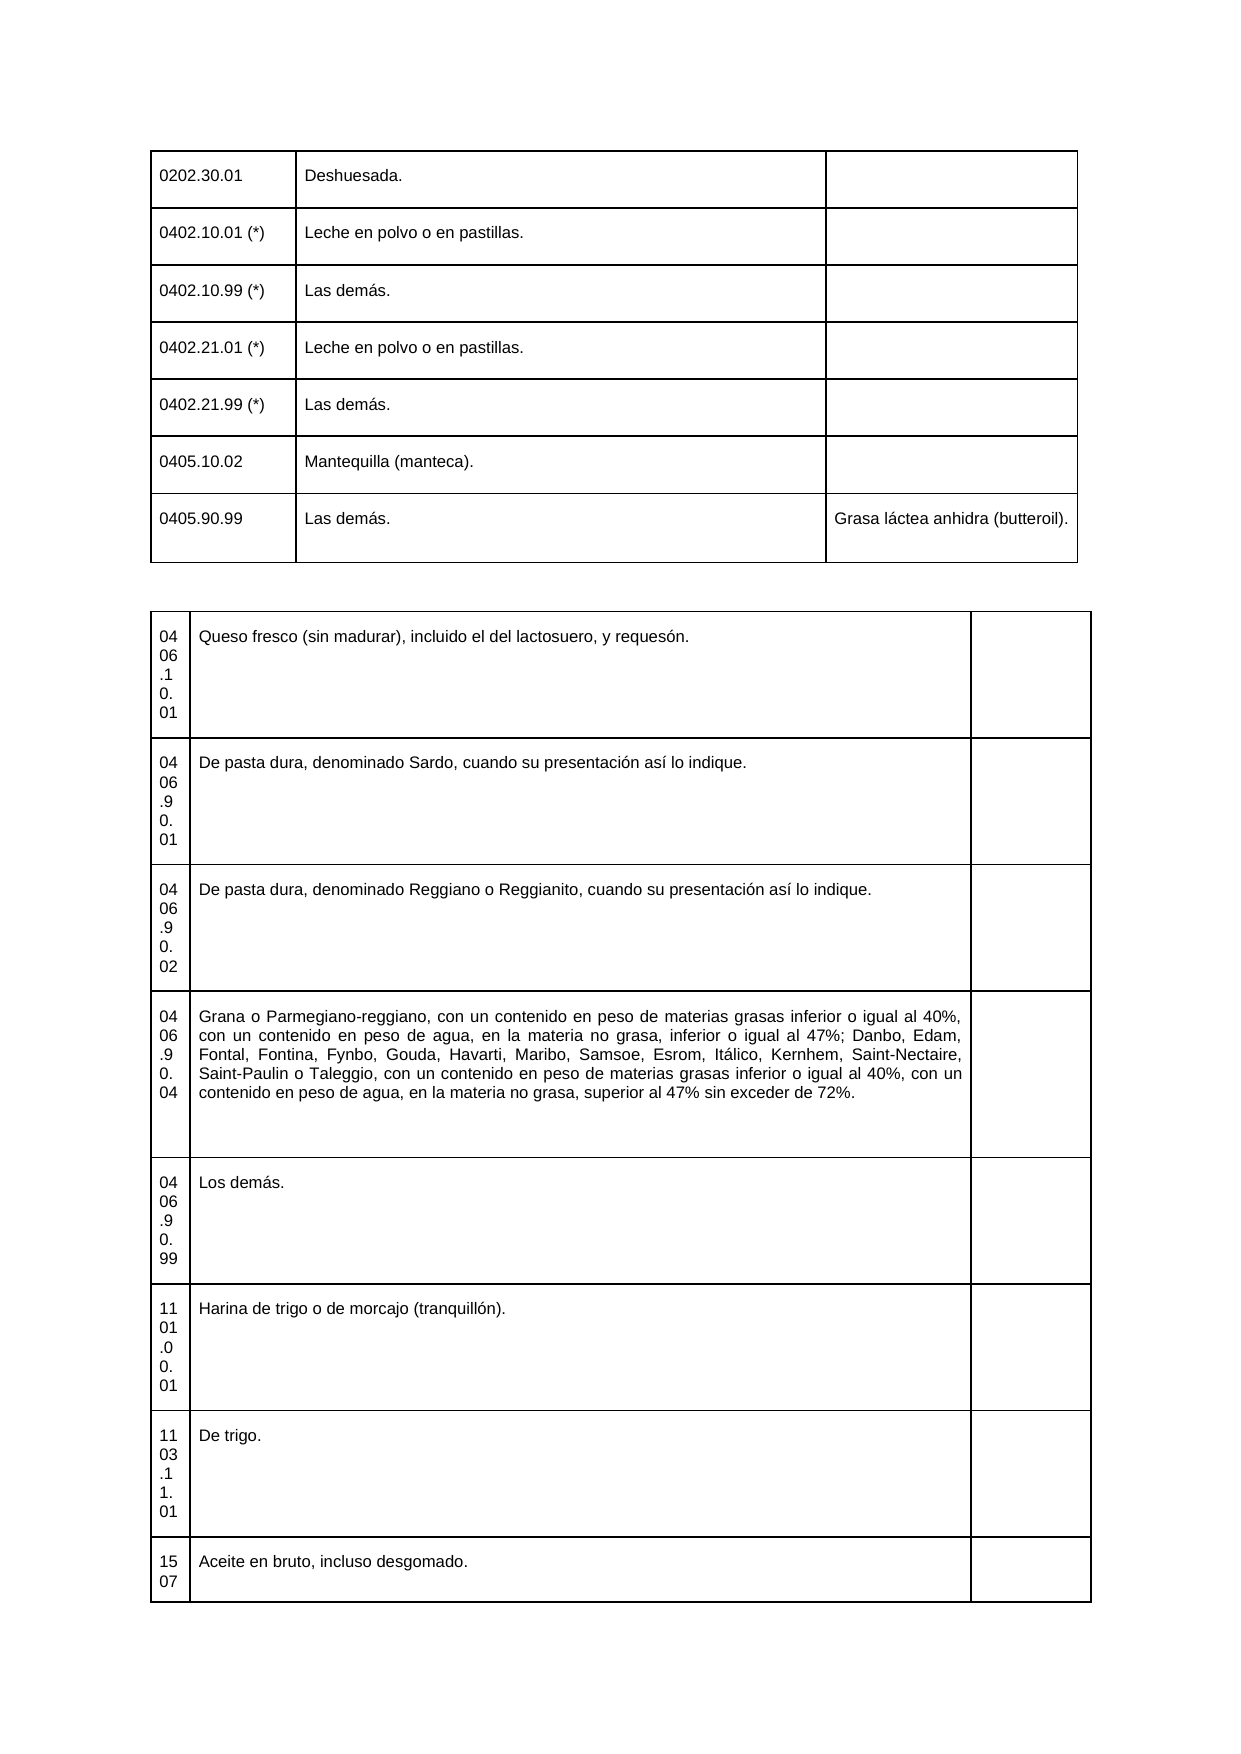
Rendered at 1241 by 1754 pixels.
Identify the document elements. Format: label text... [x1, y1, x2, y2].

table_cell 0406.90.01 [152, 739, 189, 864]
table_cell Harina de trigo o de morcajo (tranquillón). [191, 1285, 970, 1409]
table_cell [972, 992, 1090, 1156]
table_cell [827, 437, 1077, 492]
table_cell 0406.90.99 [152, 1158, 189, 1283]
table_cell Las demás. [297, 380, 825, 435]
table_cell 1101.00.01 [152, 1285, 189, 1409]
table_cell De pasta dura, denominado Reggiano o Reggianito, cuando su presentación así lo indique. [191, 865, 970, 990]
table_cell Leche en polvo o en pastillas. [297, 209, 825, 264]
table_cell [972, 1411, 1090, 1536]
table_cell [827, 209, 1077, 264]
table_cell [827, 266, 1077, 321]
table_cell Las demás. [297, 266, 825, 321]
table_cell 1103.11.01 [152, 1411, 189, 1536]
table_cell Deshuesada. [297, 152, 825, 207]
table_cell [827, 380, 1077, 435]
table_cell De trigo. [191, 1411, 970, 1536]
table_header 0406.10.01 [152, 612, 189, 737]
table_cell [827, 323, 1077, 378]
table_cell 0402.21.01 (*) [152, 323, 295, 378]
table_cell Los demás. [191, 1158, 970, 1283]
table_cell De pasta dura, denominado Sardo, cuando su presentación así lo indique. [191, 739, 970, 864]
table_cell 0406.90.02 [152, 865, 189, 990]
table_cell 0402.10.99 (*) [152, 266, 295, 321]
table_cell [827, 152, 1077, 207]
table_cell [972, 739, 1090, 864]
table_cell 0405.90.99 [152, 494, 295, 562]
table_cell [191, 1538, 970, 1601]
table_cell 0202.30.01 [152, 152, 295, 207]
table_cell [972, 865, 1090, 990]
table_header [972, 612, 1090, 737]
table_cell 0406.90.04 [152, 992, 189, 1156]
table_cell [972, 1285, 1090, 1409]
table_cell Las demás. [297, 494, 825, 562]
table_cell 0402.21.99 (*) [152, 380, 295, 435]
table_cell 1507.10.01 [152, 1538, 189, 1601]
table_cell [972, 1538, 1090, 1601]
table_cell [972, 1158, 1090, 1283]
table_cell Mantequilla (manteca). [297, 437, 825, 492]
table_cell 0402.10.01 (*) [152, 209, 295, 264]
table_header Queso fresco (sin madurar), incluido el del lactosuero, y requesón. [191, 612, 970, 737]
table_cell Leche en polvo o en pastillas. [297, 323, 825, 378]
table_cell Grana o Parmegiano-reggiano, con un contenido en peso de materias grasas inferior o igual al 40%, con un contenido en peso de agua, en la materia no grasa, inferior o igual al 47%; Danbo, Edam, Fontal, Fontina, Fynbo, Gouda, Havarti, Maribo, Samsoe, Esrom, Itálico, Kernhem, Saint-Nectaire, Saint-Paulin o Taleggio, con un contenido en peso de materias grasas inferior o igual al 40%, con un contenido en peso de agua, en la materia no grasa, superior al 47% sin exceder de 72%. [191, 992, 970, 1156]
table_cell Grasa láctea anhidra (butteroil). [827, 494, 1077, 562]
table_cell 0405.10.02 [152, 437, 295, 492]
